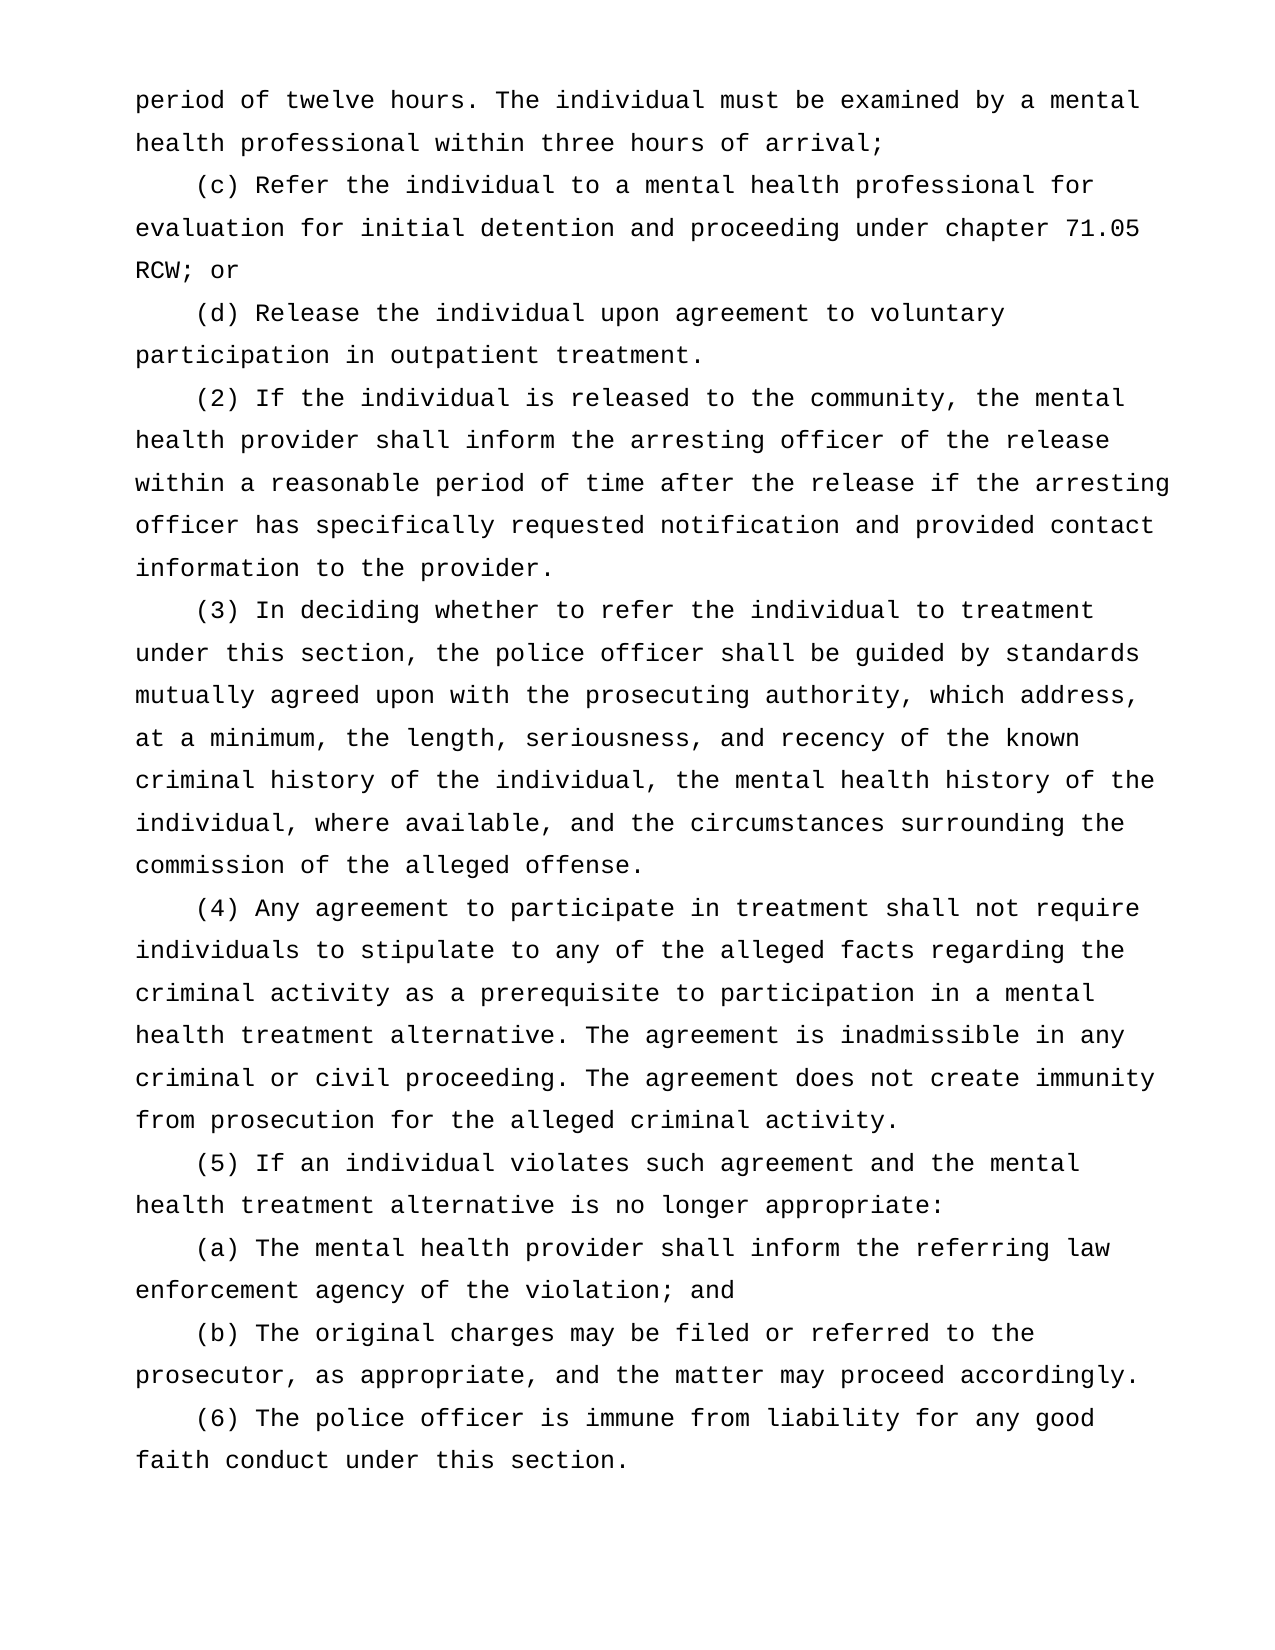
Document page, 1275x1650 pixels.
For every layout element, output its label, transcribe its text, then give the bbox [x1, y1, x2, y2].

text (4) Any agreement to participate in treatment shall not require individuals to stipulate to any of the alleged facts regarding the criminal activity as a prerequisite to participation in a mental health treatment alternative. The agreement is inadmissible in any criminal or civil proceeding. The agreement does not create immunity from prosecution for the alleged criminal activity. [135, 882, 1170, 1137]
text (a) The mental health provider shall inform the referring law enforcement agency of the violation; and [135, 1222, 1170, 1307]
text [135, 75, 1170, 160]
text (b) The original charges may be filed or referred to the prosecutor, as appropriate, and the matter may proceed accordingly. [135, 1307, 1170, 1392]
text (d) Release the individual upon agreement to voluntary participation in outpatient treatment. [135, 287, 1170, 372]
text (6) The police officer is immune from liability for any good faith conduct under this section. [135, 1392, 1170, 1477]
text (c) Refer the individual to a mental health professional for evaluation for initial detention and proceeding under chapter 71.05 RCW; or [135, 160, 1170, 287]
text (2) If the individual is released to the community, the mental health provider shall inform the arresting officer of the release within a reasonable period of time after the release if the arresting officer has specifically requested notification and provided contact information to the provider. [135, 372, 1170, 585]
text (3) In deciding whether to refer the individual to treatment under this section, the police officer shall be guided by standards mutually agreed upon with the prosecuting authority, which address, at a minimum, the length, seriousness, and recency of the known criminal history of the individual, the mental health history of the individual, where available, and the circumstances surrounding the commission of the alleged offense. [135, 585, 1170, 882]
text (5) If an individual violates such agreement and the mental health treatment alternative is no longer appropriate: [135, 1137, 1170, 1222]
